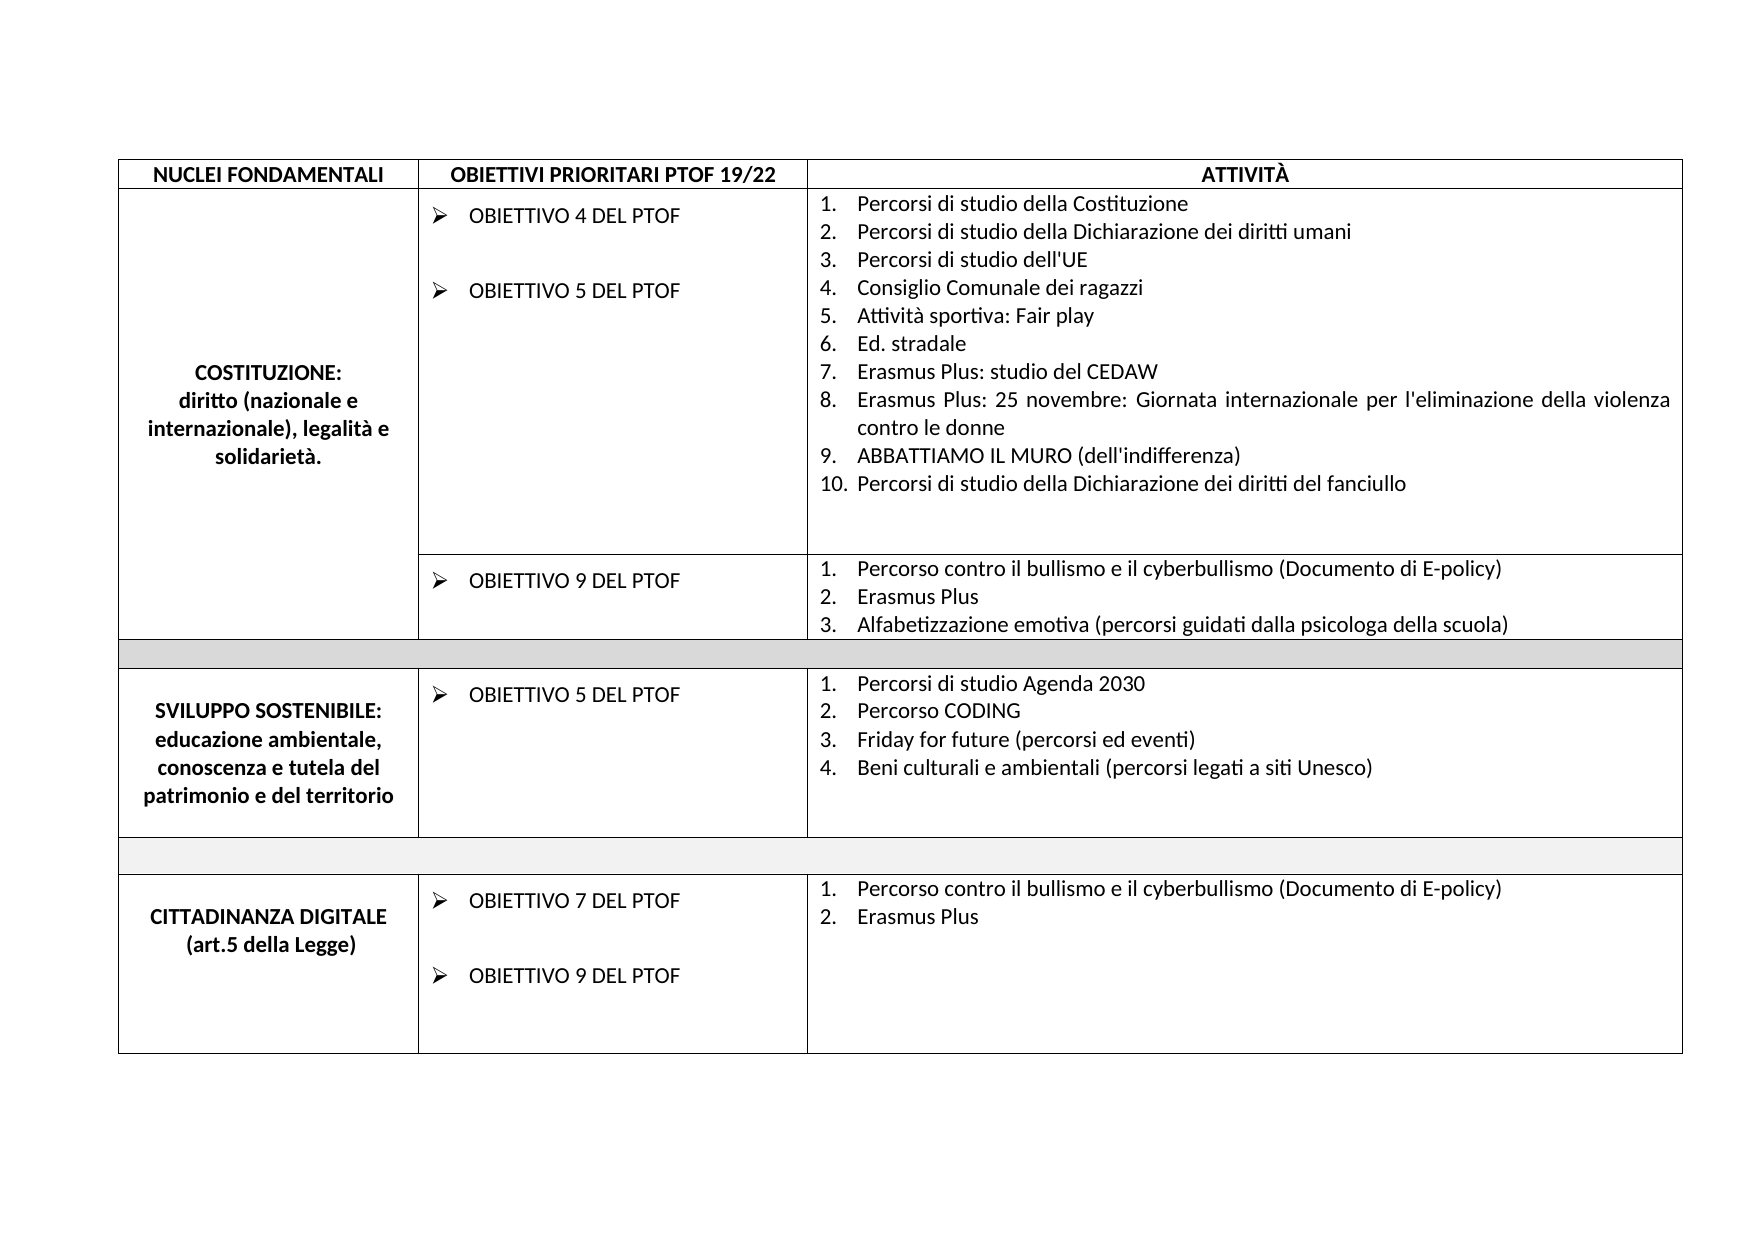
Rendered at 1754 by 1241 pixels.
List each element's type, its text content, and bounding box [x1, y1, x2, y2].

table_header NUCLEI FONDAMENTALI [119, 160, 418, 188]
table_cell [119, 640, 1682, 668]
table_cell Percorso contro il bullismo e il cyberbullismo (Documento di E-policy) Erasmus Plus Alfabetizzazione emotiva (percorsi guidati dalla psicologa della scuola) [808, 555, 1682, 638]
table_cell COSTITUZIONE: diritto (nazionale e internazionale), legalità e solidarietà. [119, 189, 418, 638]
table_cell Percorsi di studio della Costituzione Percorsi di studio della Dichiarazione dei diritti umani Percorsi di studio dell'UE Consiglio Comunale dei ragazzi Attività sportiva: Fair play Ed. stradale Erasmus Plus: studio del CEDAW Erasmus Plus: 25 novembre: Giornata internazionale per l'eliminazione della violenza contro le donne ABBATTIAMO IL MURO (dell'indifferenza) Percorsi di studio della Dichiarazione dei diritti del fanciullo [808, 189, 1682, 553]
table_cell OBIETTIVO 5 DEL PTOF [419, 669, 807, 837]
table_cell [119, 838, 1682, 873]
table_cell Percorsi di studio Agenda 2030 Percorso CODING Friday for future (percorsi ed eventi) Beni culturali e ambientali (percorsi legati a siti Unesco) [808, 669, 1682, 837]
table_cell OBIETTIVO 4 DEL PTOF OBIETTIVO 5 DEL PTOF [419, 189, 807, 553]
table_cell SVILUPPO SOSTENIBILE: educazione ambientale, conoscenza e tutela del patrimonio e del territorio [119, 669, 418, 837]
table_cell OBIETTIVO 7 DEL PTOF OBIETTIVO 9 DEL PTOF [419, 875, 807, 1052]
table_cell CITTADINANZA DIGITALE (art.5 della Legge) [119, 875, 418, 1052]
table_header OBIETTIVI PRIORITARI PTOF 19/22 [419, 160, 807, 188]
table_cell OBIETTIVO 9 DEL PTOF [419, 555, 807, 638]
table_header ATTIVITÀ [808, 160, 1682, 188]
table_cell Percorso contro il bullismo e il cyberbullismo (Documento di E-policy) Erasmus Plus [808, 875, 1682, 1052]
